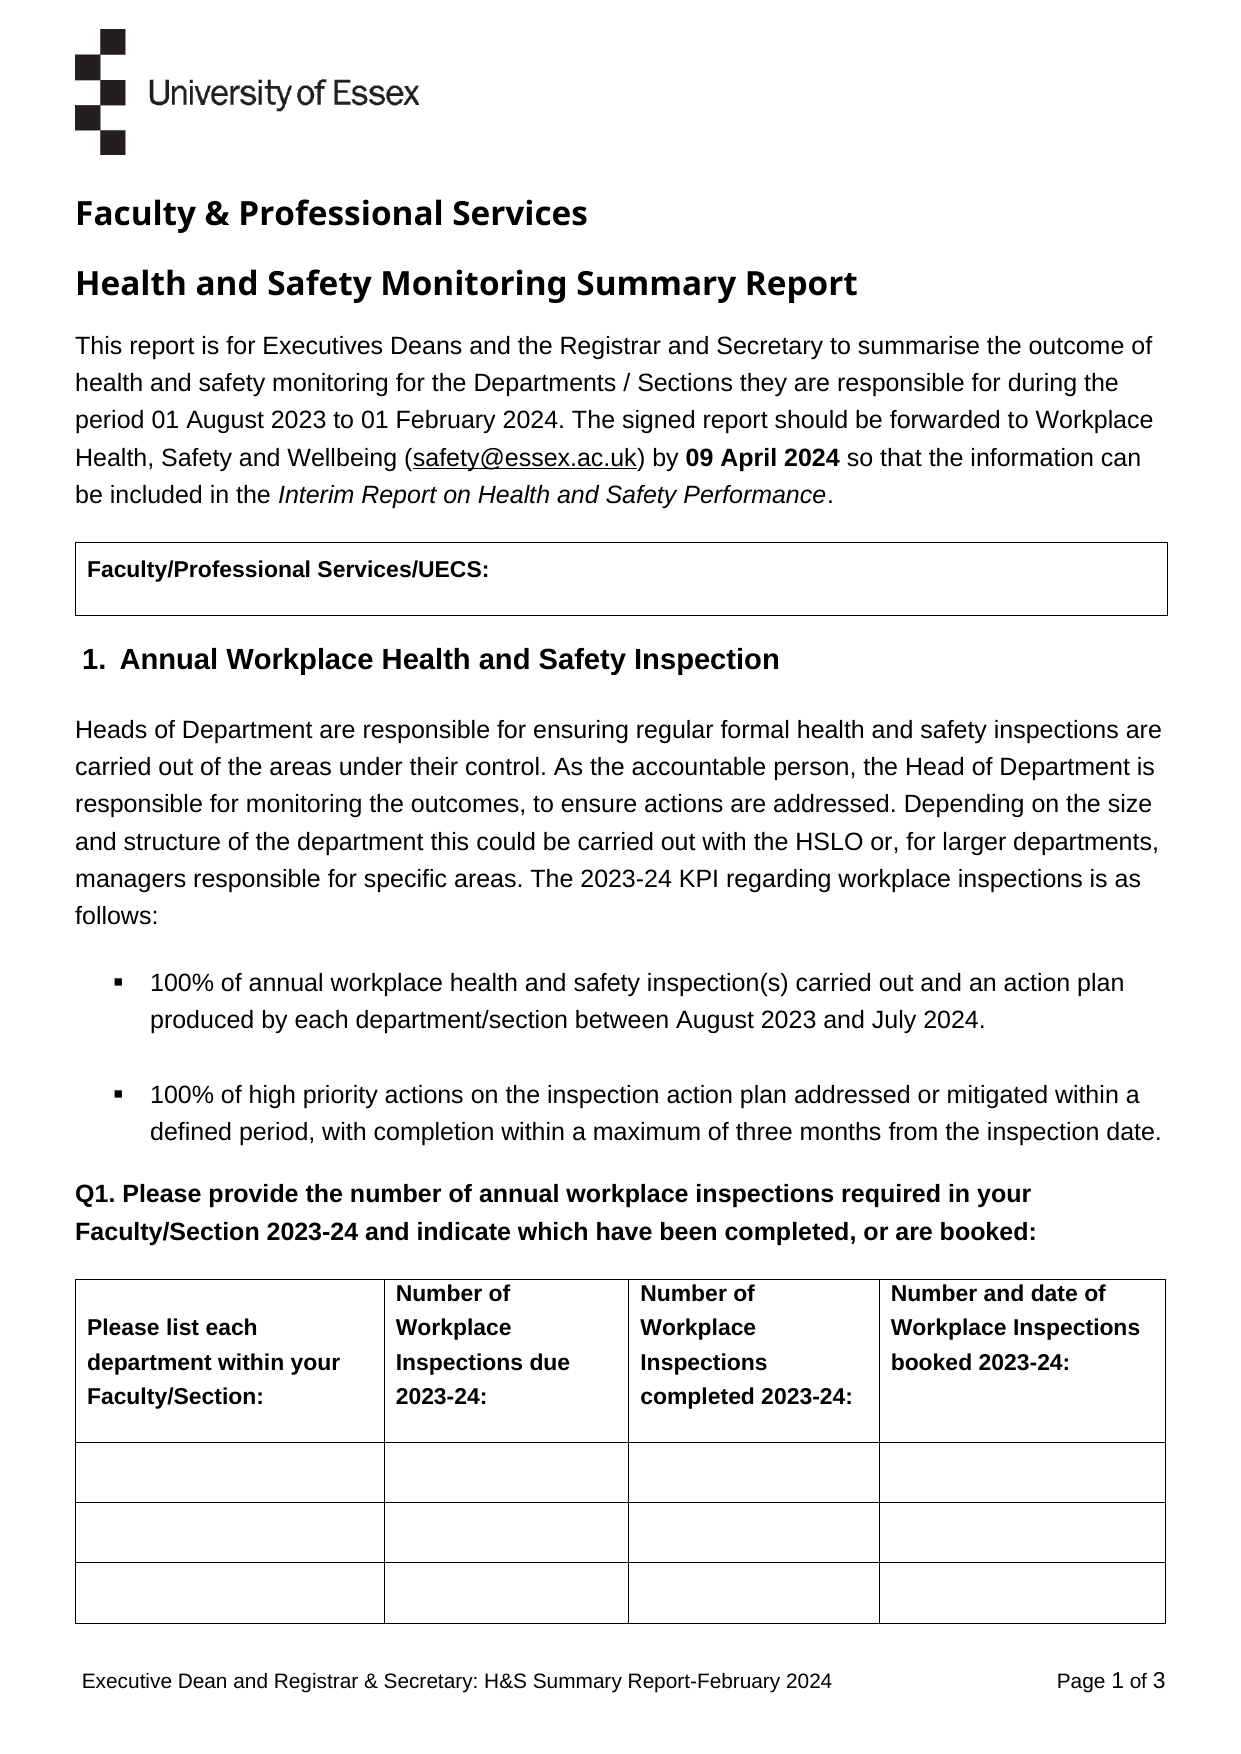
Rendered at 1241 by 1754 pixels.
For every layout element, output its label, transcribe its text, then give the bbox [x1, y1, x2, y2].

list 100% of high priority actions on the inspection action plan addressed or mitigated within a defined period, with completion within a maximum of three months from the inspection date. [112, 1080, 1165, 1146]
subtitle Health and Safety Monitoring Summary Report [75, 260, 1165, 306]
subtitle Faculty & Professional Services [75, 190, 1165, 235]
table_cell [629, 1563, 879, 1622]
table_cell [880, 1443, 1165, 1502]
table_cell [76, 1503, 384, 1562]
text This report is for Executives Deans and the Registrar and Secretary to summarise the outcome of health and safety monitoring for the Departments / Sections they are responsible for during the period 01 August 2023 to 01 February 2024. The signed report should be forwarded to Workplace Health, Safety and Wellbeing (safety@essex.ac.uk) by 09 April 2024 so that the information can be included in the Interim Report on Health and Safety Performance. [75, 331, 1165, 508]
table_cell [629, 1443, 879, 1502]
subtitle Annual Workplace Health and Safety Inspection [82, 642, 1165, 676]
table_cell [385, 1563, 628, 1622]
table_cell [629, 1503, 879, 1562]
text Heads of Department are responsible for ensuring regular formal health and safety inspections are carried out of the areas under their control. As the accountable person, the Head of Department is responsible for monitoring the outcomes, to ensure actions are addressed. Depending on the size and structure of the department this could be carried out with the HSLO or, for larger departments, managers responsible for specific areas. The 2023-24 KPI regarding workplace inspections is as follows: [75, 715, 1165, 930]
table_cell [76, 1443, 384, 1502]
table_header Number of Workplace Inspections due 2023-24: [385, 1280, 628, 1442]
subtitle Q1. Please provide the number of annual workplace inspections required in your Faculty/Section 2023-24 and indicate which have been completed, or are booked: [75, 1179, 1165, 1246]
table_cell [76, 1563, 384, 1622]
picture [75, 29, 520, 155]
table_cell [385, 1503, 628, 1562]
table_header Faculty/Professional Services/UECS: [76, 543, 1167, 615]
table_header Number of Workplace Inspections completed 2023-24: [629, 1280, 879, 1442]
table_cell [385, 1443, 628, 1502]
table_cell [880, 1563, 1165, 1622]
table_header Please list each department within your Faculty/Section: [76, 1280, 384, 1442]
table_header Number and date of Workplace Inspections booked 2023-24: [880, 1280, 1165, 1442]
table_cell [880, 1503, 1165, 1562]
list 100% of annual workplace health and safety inspection(s) carried out and an action plan produced by each department/section between August 2023 and July 2024. [112, 968, 1165, 1034]
